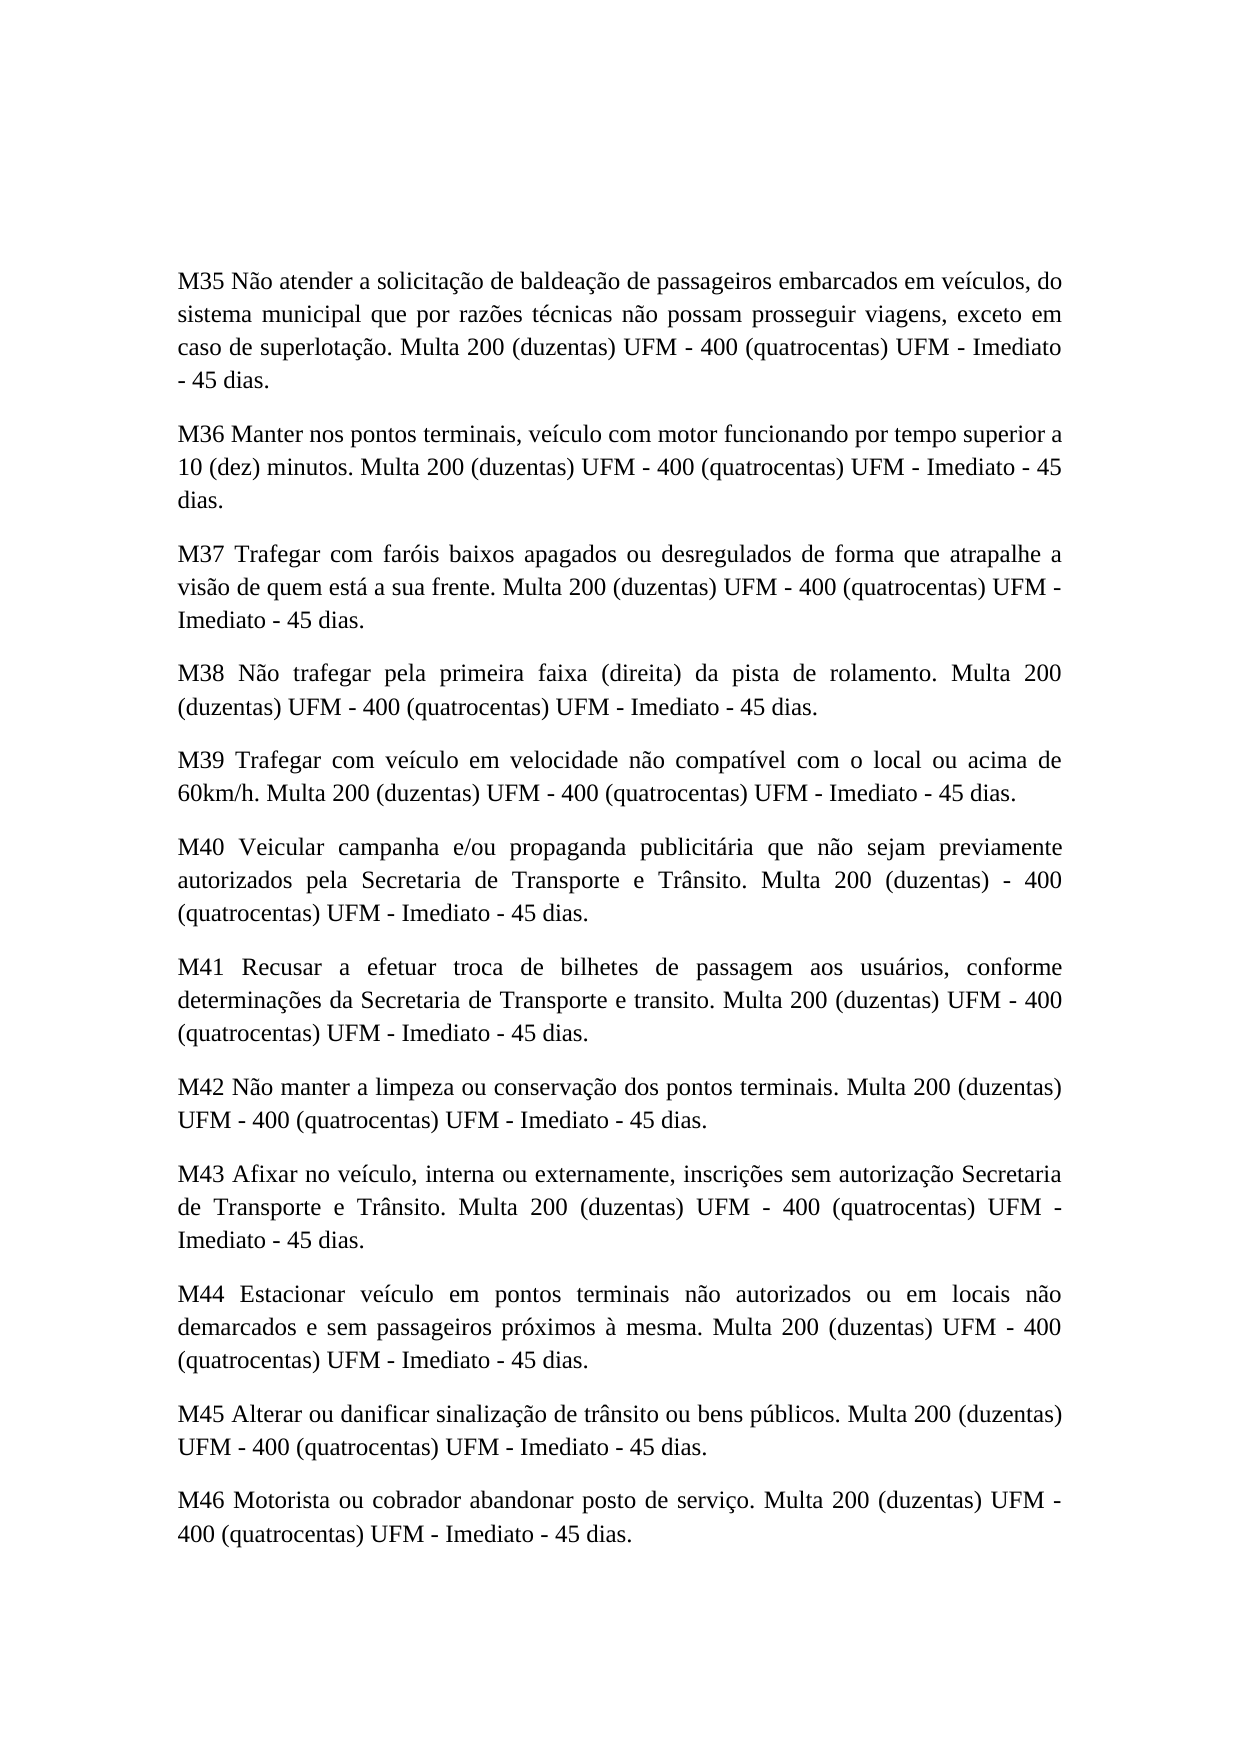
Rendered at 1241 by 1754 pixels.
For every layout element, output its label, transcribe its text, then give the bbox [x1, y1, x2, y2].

text M46 Motorista ou cobrador abandonar posto de serviço. Multa 200 (duzentas) UFM - 400 (quatrocentas) UFM - Imediato - 45 dias. [177, 1486, 1063, 1547]
text M37 Trafegar com faróis baixos apagados ou desregulados de forma que atrapalhe a visão de quem está a sua frente. Multa 200 (duzentas) UFM - 400 (quatrocentas) UFM - Imediato - 45 dias. [177, 539, 1063, 633]
text M41 Recusar a efetuar troca de bilhetes de passagem aos usuários, conforme determinações da Secretaria de Transporte e transito. Multa 200 (duzentas) UFM - 400 (quatrocentas) UFM - Imediato - 45 dias. [177, 952, 1063, 1047]
text M35 Não atender a solicitação de baldeação de passageiros embarcados em veículos, do sistema municipal que por razões técnicas não possam prosseguir viagens, exceto em caso de superlotação. Multa 200 (duzentas) UFM - 400 (quatrocentas) UFM - Imediato - 45 dias. [177, 266, 1063, 394]
text M43 Afixar no veículo, interna ou externamente, inscrições sem autorização Secretaria de Transporte e Trânsito. Multa 200 (duzentas) UFM - 400 (quatrocentas) UFM - Imediato - 45 dias. [177, 1159, 1063, 1254]
text M44 Estacionar veículo em pontos terminais não autorizados ou em locais não demarcados e sem passageiros próximos à mesma. Multa 200 (duzentas) UFM - 400 (quatrocentas) UFM - Imediato - 45 dias. [177, 1279, 1063, 1374]
text M40 Veicular campanha e/ou propaganda publicitária que não sejam previamente autorizados pela Secretaria de Transporte e Trânsito. Multa 200 (duzentas) - 400 (quatrocentas) UFM - Imediato - 45 dias. [177, 832, 1063, 927]
text M45 Alterar ou danificar sinalização de trânsito ou bens públicos. Multa 200 (duzentas) UFM - 400 (quatrocentas) UFM - Imediato - 45 dias. [177, 1399, 1063, 1461]
text M38 Não trafegar pela primeira faixa (direita) da pista de rolamento. Multa 200 (duzentas) UFM - 400 (quatrocentas) UFM - Imediato - 45 dias. [177, 658, 1063, 720]
text M39 Trafegar com veículo em velocidade não compatível com o local ou acima de 60km/h. Multa 200 (duzentas) UFM - 400 (quatrocentas) UFM - Imediato - 45 dias. [177, 745, 1063, 807]
text M36 Manter nos pontos terminais, veículo com motor funcionando por tempo superior a 10 (dez) minutos. Multa 200 (duzentas) UFM - 400 (quatrocentas) UFM - Imediato - 45 dias. [177, 419, 1063, 513]
text M42 Não manter a limpeza ou conservação dos pontos terminais. Multa 200 (duzentas) UFM - 400 (quatrocentas) UFM - Imediato - 45 dias. [177, 1072, 1063, 1134]
